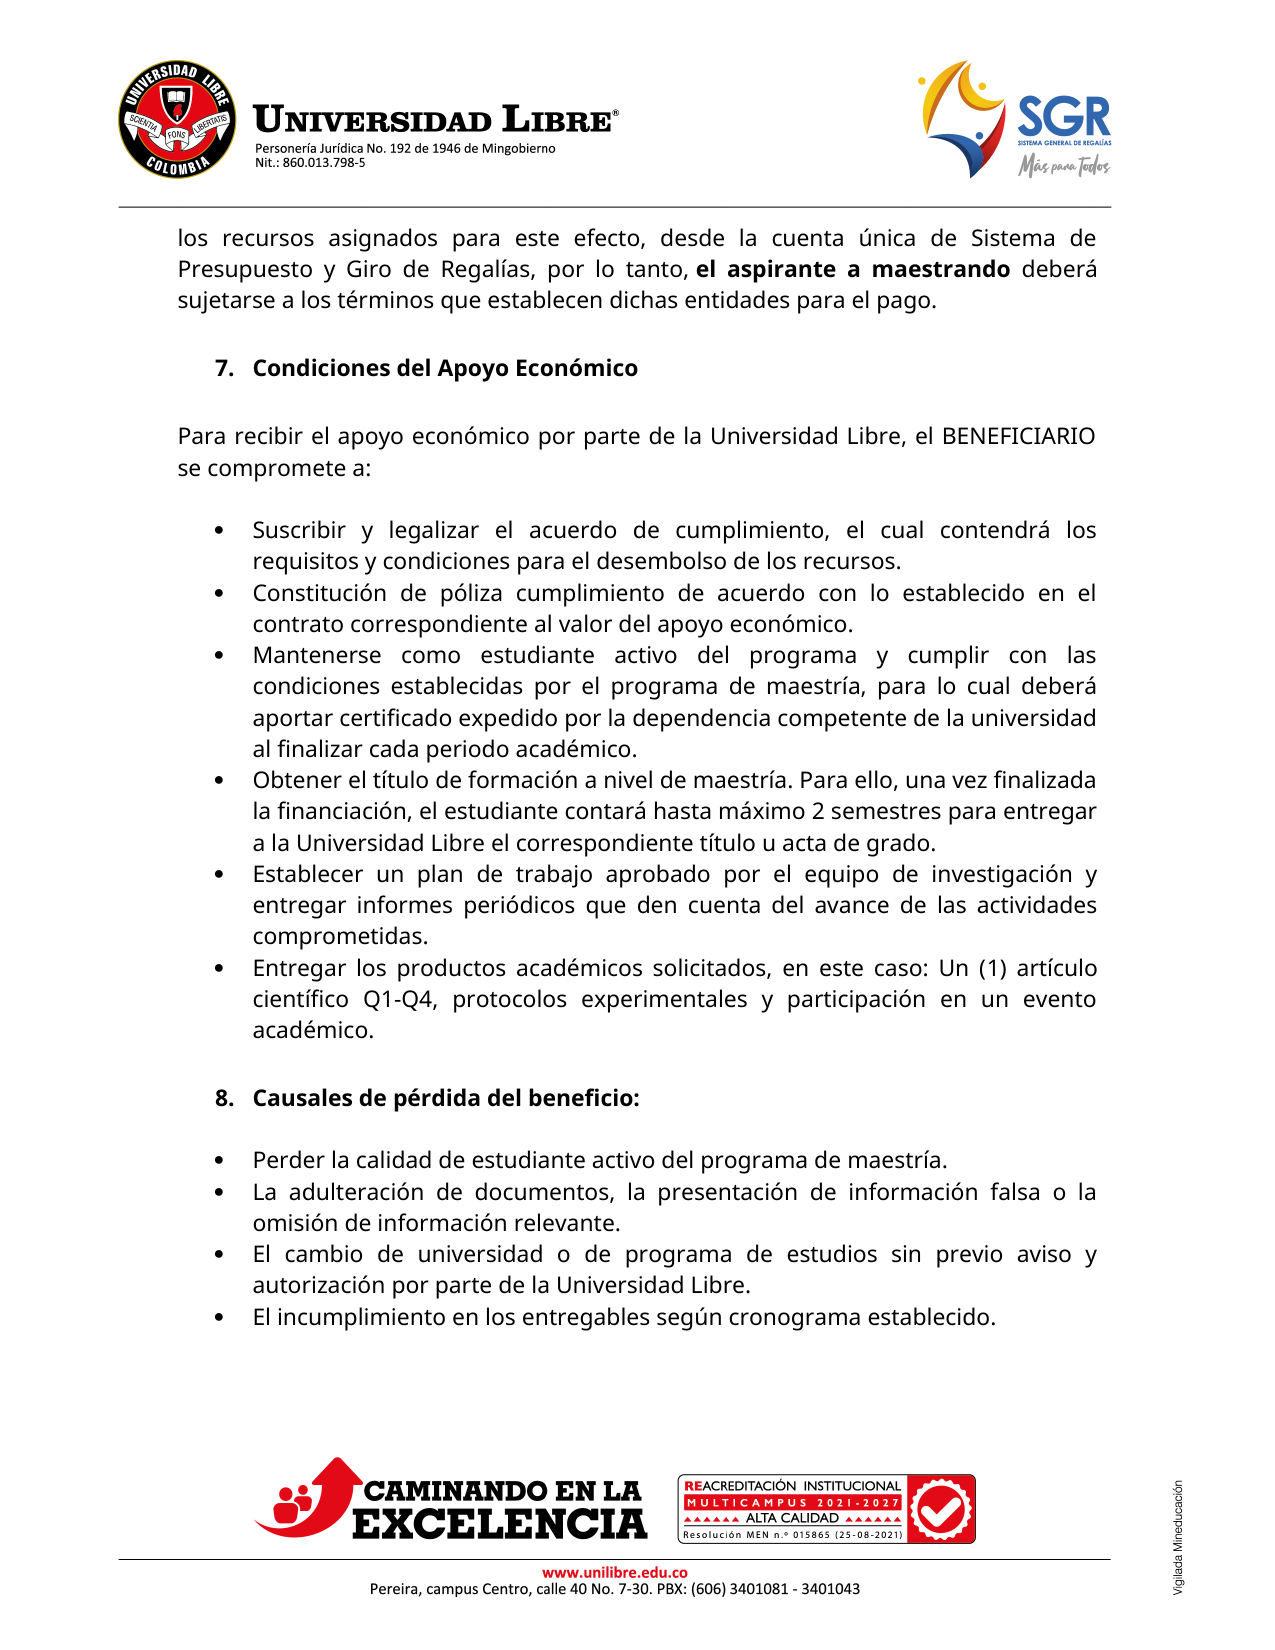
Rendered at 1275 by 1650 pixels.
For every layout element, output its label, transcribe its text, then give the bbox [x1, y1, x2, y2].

list Causales de pérdida del beneficio: [215, 1082, 1098, 1113]
list Establecer un plan de trabajo aprobado por el equipo de investigación y entregar informes periódicos que den cuenta del avance de las actividades comprometidas. [215, 858, 1098, 952]
list Perder la calidad de estudiante activo del programa de maestría. [215, 1144, 1098, 1176]
list Obtener el título de formación a nivel de maestría. Para ello, una vez finalizada la financiación, el estudiante contará hasta máximo 2 semestres para entregar a la Universidad Libre el correspondiente título u acta de grado. [215, 764, 1098, 858]
list El incumplimiento en los entregables según cronograma establecido. [215, 1301, 1098, 1332]
list La adulteración de documentos, la presentación de información falsa o la omisión de información relevante. [215, 1176, 1098, 1238]
list Suscribir y legalizar el acuerdo de cumplimiento, el cual contendrá los requisitos y condiciones para el desembolso de los recursos. [215, 514, 1098, 577]
list El cambio de universidad o de programa de estudios sin previo aviso y autorización por parte de la Universidad Libre. [215, 1238, 1098, 1301]
list Condiciones del Apoyo Económico [215, 352, 1098, 384]
list Constitución de póliza cumplimiento de acuerdo con lo establecido en el contrato correspondiente al valor del apoyo económico. [215, 577, 1098, 639]
text Para recibir el apoyo económico por parte de la Universidad Libre, el BENEFICIARIO se compromete a: [177, 420, 1098, 483]
text De conformidad con lo establecido en el artículo 54 de la ley 2056 de 2020 LA UNIVERSIDAD como entidad ejecutora garantizará la correcta ejecución de los recursos asignados al proyecto de inversión, no obstante, el pago se hará directamente por parte del Ministerio de Hacienda con el giro directo que haga de los recursos asignados para este efecto, desde la cuenta única de Sistema de Presupuesto y Giro de Regalías, por lo tanto, el aspirante a maestrando deberá sujetarse a los términos que establecen dichas entidades para el pago. [177, 253, 1098, 316]
list Mantenerse como estudiante activo del programa y cumplir con las condiciones establecidas por el programa de maestría, para lo cual deberá aportar certificado expedido por la dependencia competente de la universidad al finalizar cada periodo académico. [215, 639, 1098, 764]
picture [0, 2, 1272, 1648]
list Entregar los productos académicos solicitados, en este caso: Un (1) artículo científico Q1-Q4, protocolos experimentales y participación en un evento académico. [215, 952, 1098, 1045]
